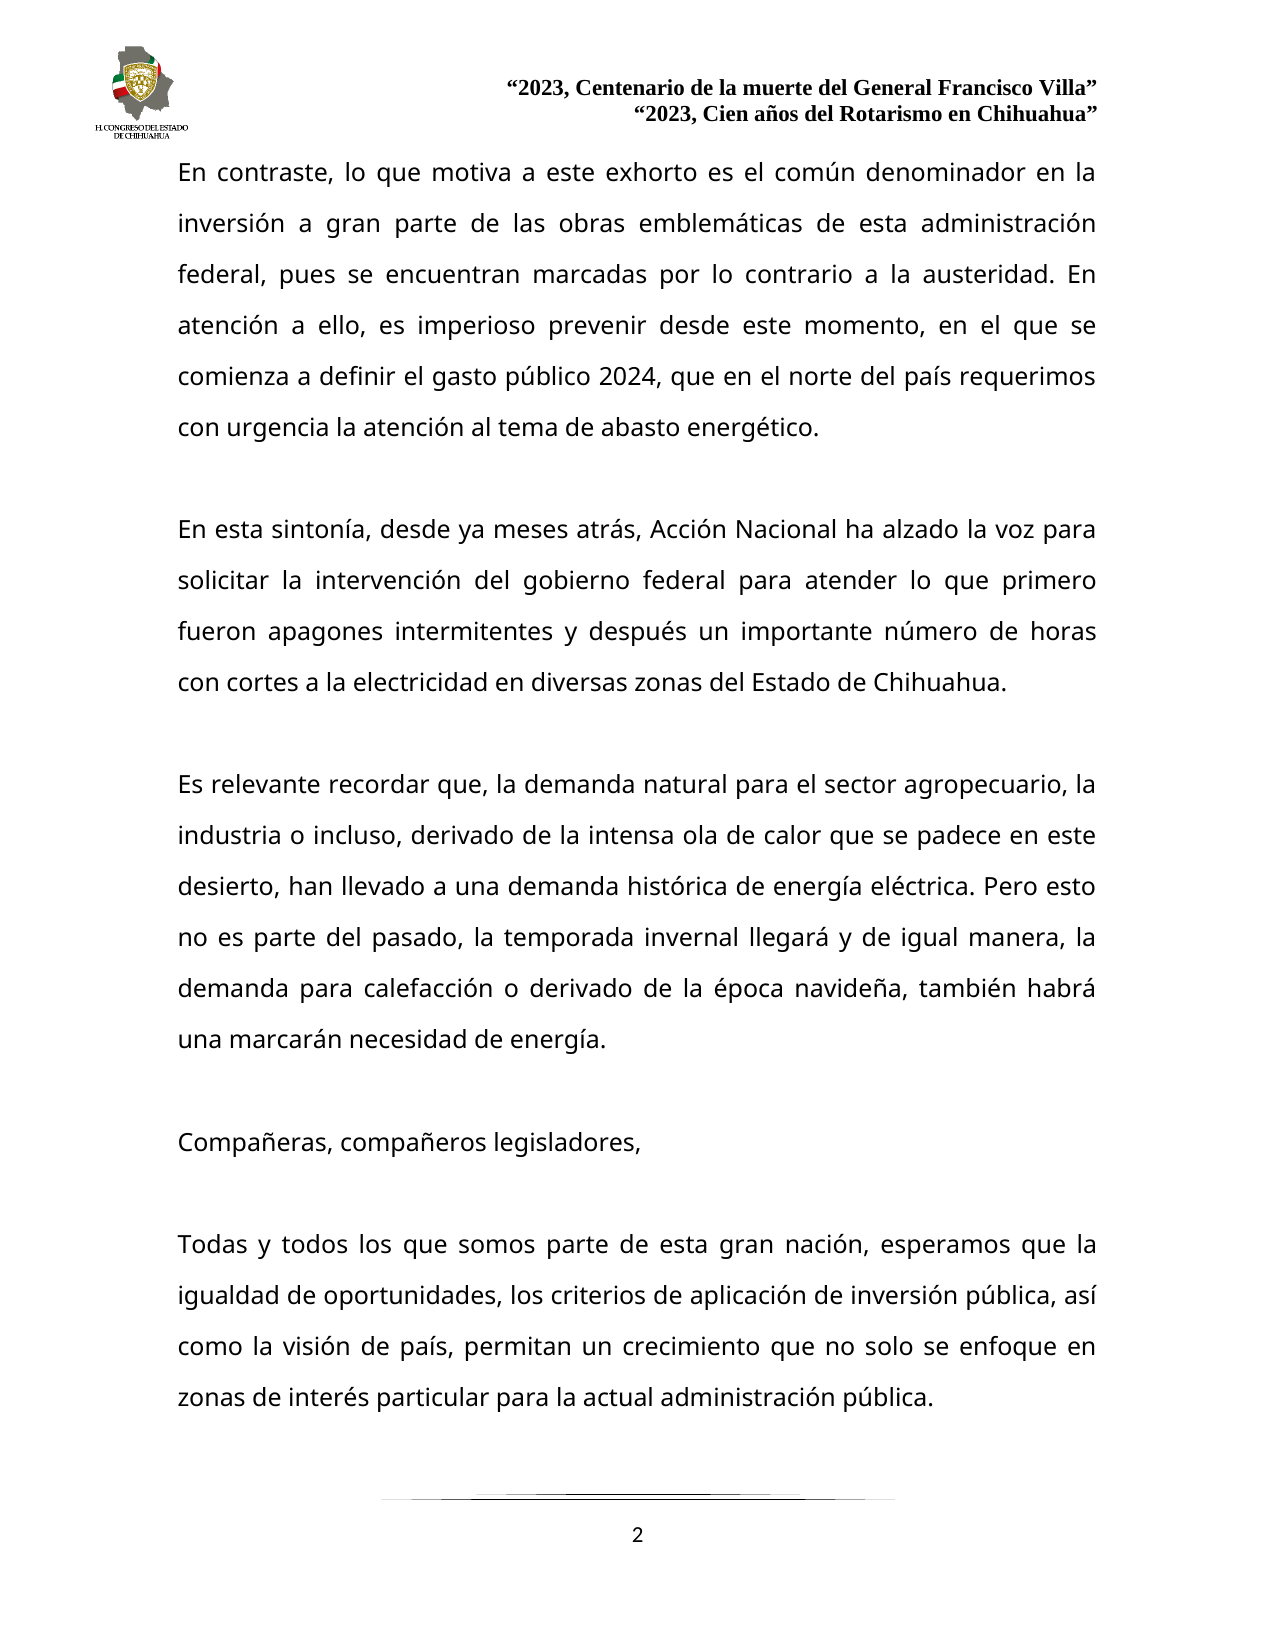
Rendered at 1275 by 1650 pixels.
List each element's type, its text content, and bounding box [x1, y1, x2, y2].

text En contraste, lo que motiva a este exhorto es el común denominador en la inversión a gran parte de las obras emblemáticas de esta administración federal, pues se encuentran marcadas por lo contrario a la austeridad. En atención a ello, es imperioso prevenir desde este momento, en el que se comienza a definir el gasto público 2024, que en el norte del país requerimos con urgencia la atención al tema de abasto energético. [177, 154, 1098, 444]
text Todas y todos los que somos parte de esta gran nación, esperamos que la igualdad de oportunidades, los criterios de aplicación de inversión pública, así como la visión de país, permitan un crecimiento que no solo se enfoque en zonas de interés particular para la actual administración pública. [177, 1226, 1098, 1413]
text Es relevante recordar que, la demanda natural para el sector agropecuario, la industria o incluso, derivado de la intensa ola de calor que se padece en este desierto, han llevado a una demanda histórica de energía eléctrica. Pero esto no es parte del pasado, la temporada invernal llegará y de igual manera, la demanda para calefacción o derivado de la época navideña, también habrá una marcarán necesidad de energía. [177, 767, 1098, 1056]
text Compañeras, compañeros legisladores, [177, 1124, 1098, 1158]
picture [89, 40, 193, 144]
text En esta sintonía, desde ya meses atrás, Acción Nacional ha alzado la voz para solicitar la intervención del gobierno federal para atender lo que primero fueron apagones intermitentes y después un importante número de horas con cortes a la electricidad en diversas zonas del Estado de Chihuahua. [177, 512, 1098, 699]
